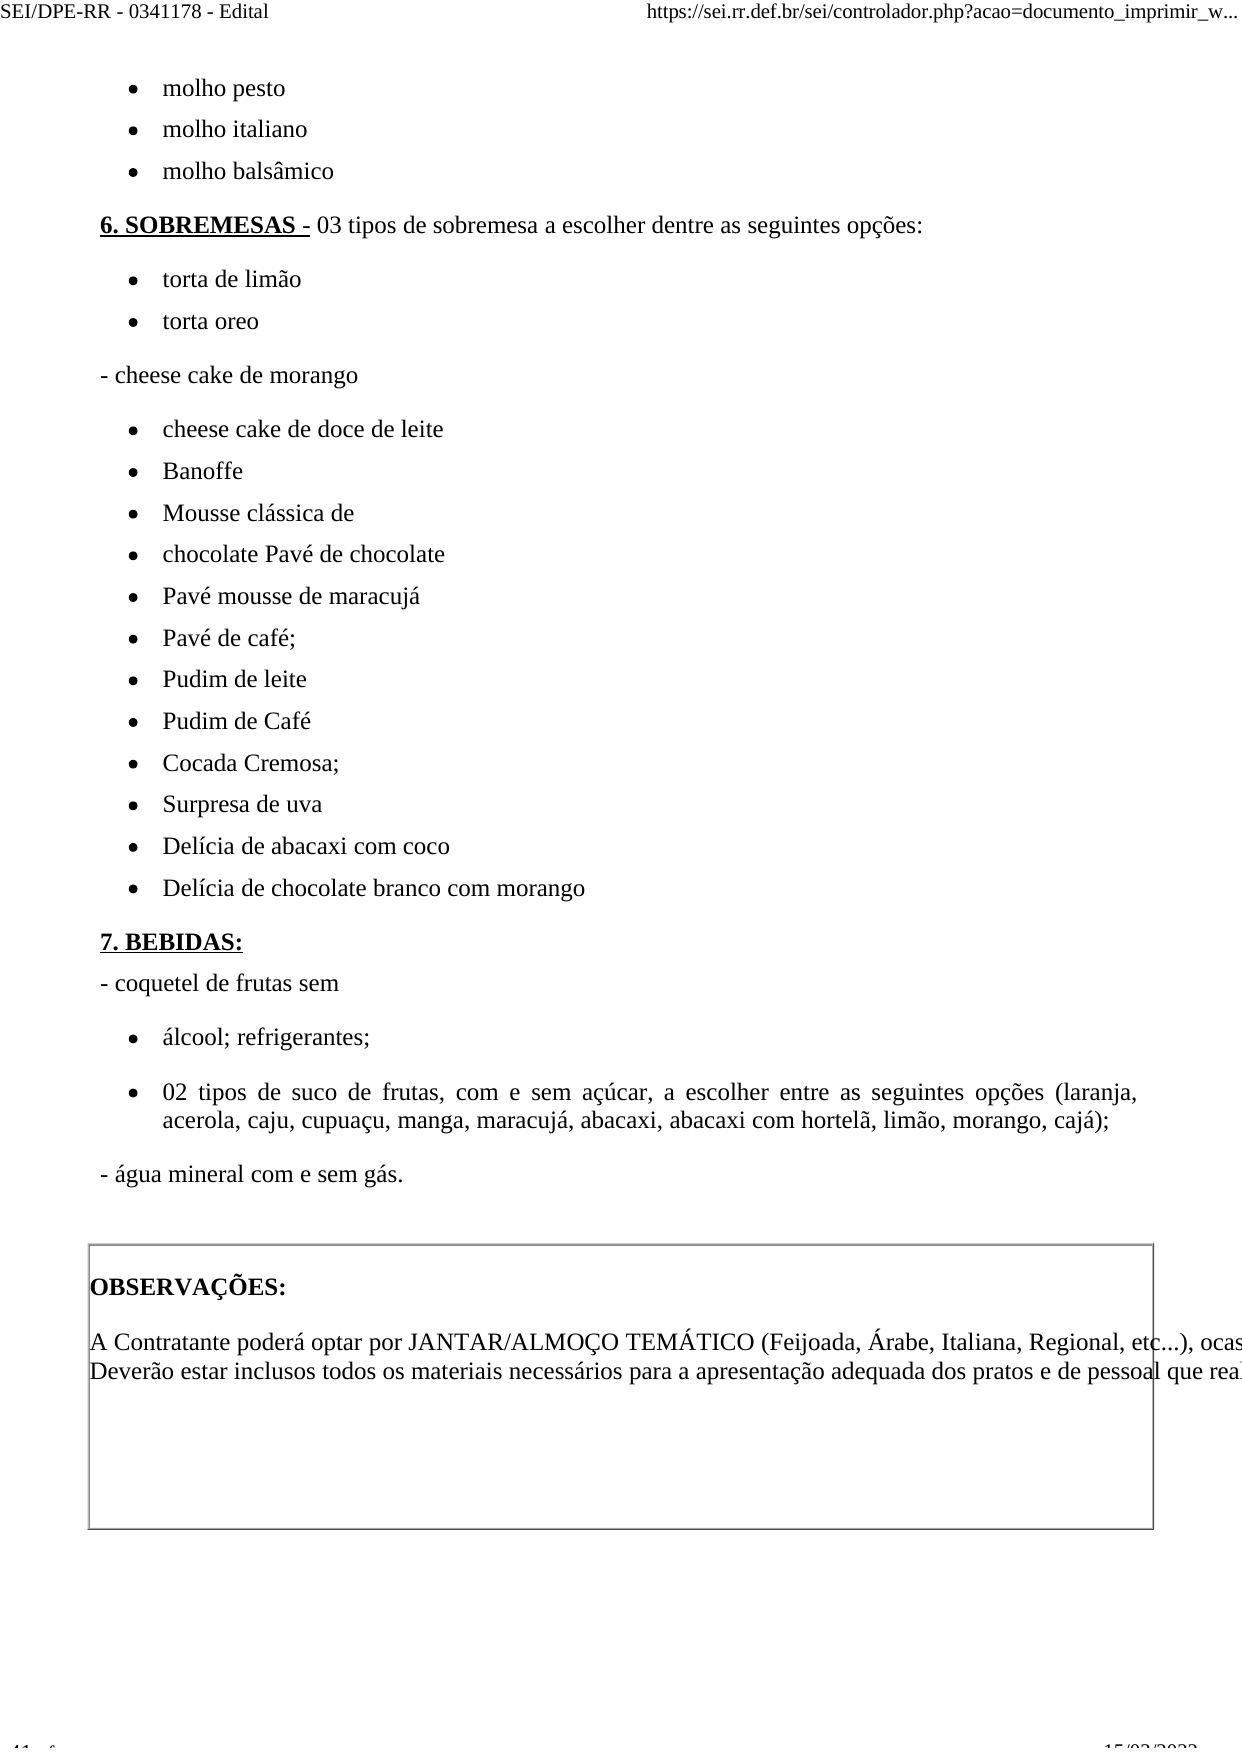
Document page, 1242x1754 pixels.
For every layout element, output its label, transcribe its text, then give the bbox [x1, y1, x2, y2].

text Mousse clássica de chocolate Pavé de chocolate [162, 498, 456, 568]
text torta de limão torta oreo [162, 264, 301, 335]
subtitle BEBIDAS: [100, 927, 1179, 956]
list SOBREMESAS - 03 tipos de sobremesa a escolher dentre as seguintes opções: [100, 210, 1179, 239]
list coquetel de frutas sem álcool; refrigerantes; [100, 968, 413, 1051]
text Delícia de abacaxi com coco [162, 831, 1179, 860]
list água mineral com e sem gás. [100, 1159, 1179, 1188]
list cheese cake de morango [100, 360, 1179, 389]
text molho pesto molho italiano molho balsâmico [162, 73, 334, 185]
text Pavé mousse de maracujá Pavé de café; [162, 581, 420, 652]
text cheese cake de doce de leite Banoffe [162, 414, 444, 485]
text Pudim de leite Pudim de Café Cocada Cremosa; Surpresa de uva [162, 664, 340, 818]
text 02 tipos de suco de frutas, com e sem açúcar, a escolher entre as seguintes opções (laranja, acerola, caju, cupuaçu, manga, maracujá, abacaxi, abacaxi com hortelã, limão, morango, cajá); [162, 1077, 1179, 1134]
text Delícia de chocolate branco com morango [162, 873, 1179, 901]
